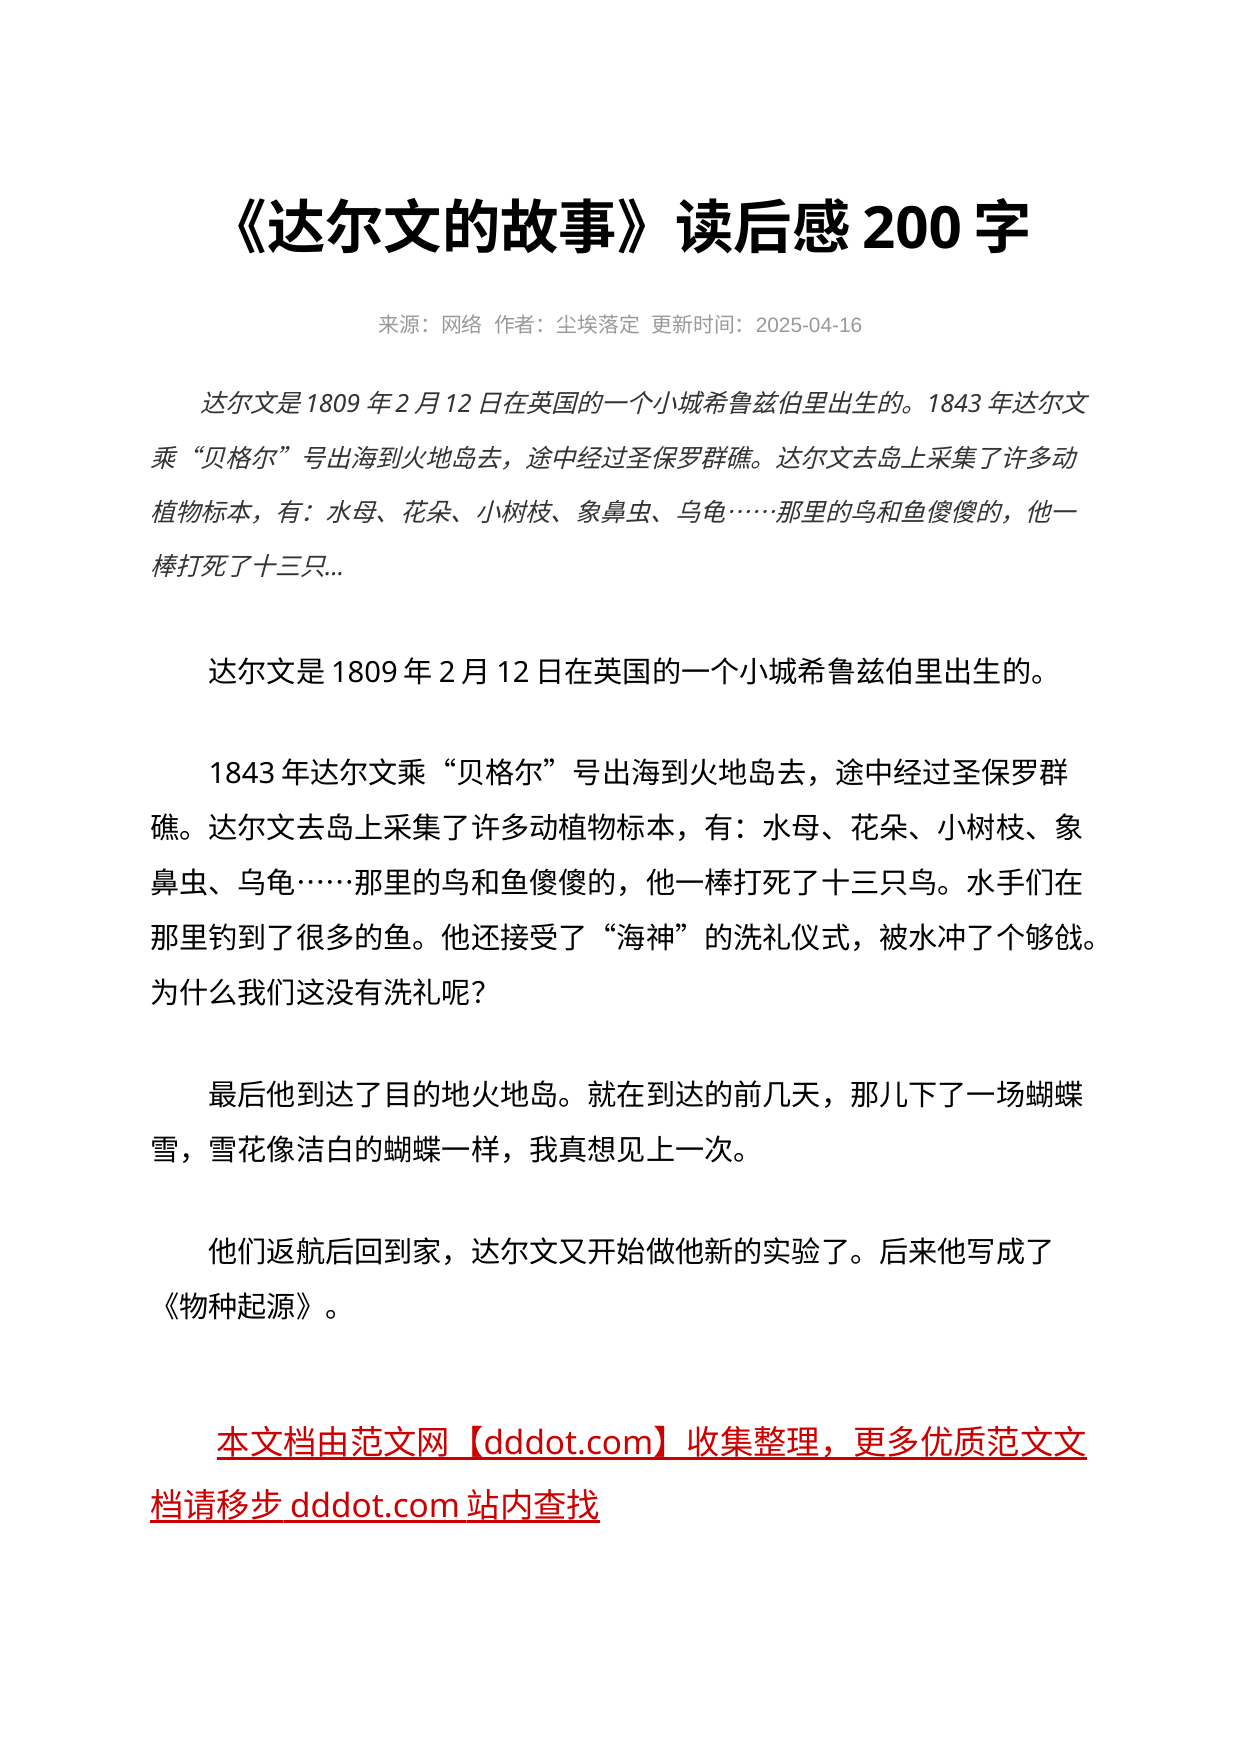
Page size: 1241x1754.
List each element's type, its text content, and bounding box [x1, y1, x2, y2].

text 他们返航后回到家，达尔文又开始做他新的实验了。后来他写成了《物种起源》。 [150, 1228, 1090, 1325]
text 来源：网络 作者：尘埃落定 更新时间：2025-04-16 [150, 313, 1090, 337]
text 1843年达尔文乘“贝格尔”号出海到火地岛去，途中经过圣保罗群礁。达尔文去岛上采集了许多动植物标本，有：水母、花朵、小树枝、象鼻虫、乌龟……那里的鸟和鱼傻傻的，他一棒打死了十三只鸟。水手们在那里钓到了很多的鱼。他还接受了“海神”的洗礼仪式，被水冲了个够戗。为什么我们这没有洗礼呢？ [150, 750, 1090, 1012]
text 本文档由范文网【dddot.com】收集整理，更多优质范文文档请移步dddot.com站内查找 [150, 1416, 1090, 1527]
text 最后他到达了目的地火地岛。就在到达的前几天，那儿下了一场蝴蝶雪，雪花像洁白的蝴蝶一样，我真想见上一次。 [150, 1072, 1090, 1169]
text 达尔文是1809年2月12日在英国的一个小城希鲁兹伯里出生的。1843年达尔文乘“贝格尔”号出海到火地岛去，途中经过圣保罗群礁。达尔文去岛上采集了许多动植物标本，有：水母、花朵、小树枝、象鼻虫、乌龟……那里的鸟和鱼傻傻的，他一棒打死了十三只... [150, 384, 1090, 583]
text 达尔文是1809年2月12日在英国的一个小城希鲁兹伯里出生的。 [150, 648, 1090, 691]
subtitle 《达尔文的故事》读后感200字 [150, 181, 1090, 266]
